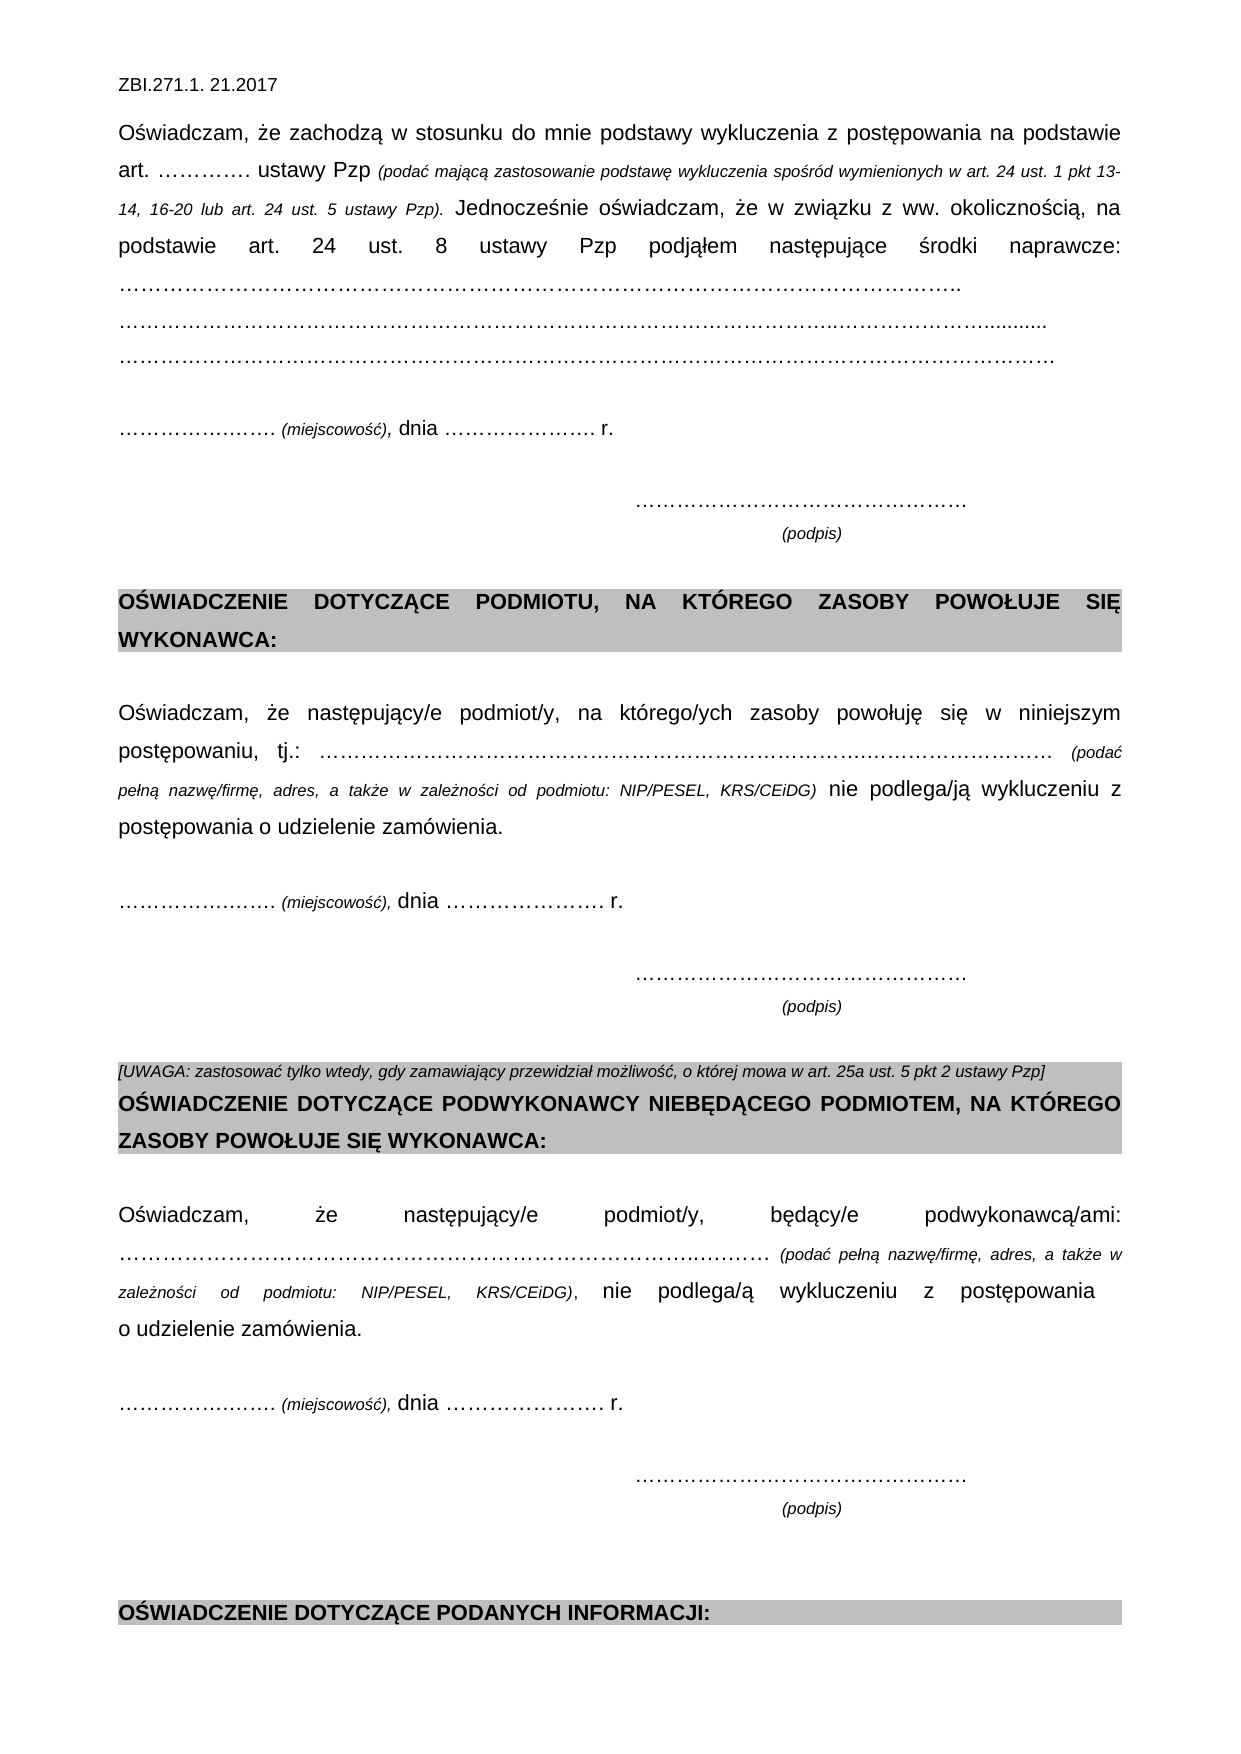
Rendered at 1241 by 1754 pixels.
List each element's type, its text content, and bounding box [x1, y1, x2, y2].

text Oświadczam, że zachodzą w stosunku do mnie podstawy wykluczenia z postępowania na podstawie art. …………. ustawy Pzp (podać mającą zastosowanie podstawę wykluczenia spośród wymienionych w art. 24 ust. 1 pkt 13-14, 16-20 lub art. 24 ust. 5 ustawy Pzp). Jednocześnie oświadczam, że w związku z ww. okolicznością, na podstawie art. 24 ust. 8 ustawy Pzp podjąłem następujące środki naprawcze: …………………………………………………………………………………………………….. [118, 119, 1122, 296]
text [UWAGA: zastosować tylko wtedy, gdy zamawiający przewidział możliwość, o której mowa w art. 25a ust. 5 pkt 2 ustawy Pzp] [118, 1062, 1122, 1081]
text ………………………………………… [118, 488, 1122, 512]
text …………….……. (miejscowość), dnia …………………. r. [118, 416, 1122, 440]
text (podpis) [708, 1499, 1122, 1518]
text ………………………………………… [118, 1463, 1122, 1487]
text (podpis) [708, 524, 1122, 543]
text (podpis) [708, 997, 1122, 1016]
text Oświadczam, że następujący/e podmiot/y, będący/e podwykonawcą/ami: ……………………………………………………………………..….…… (podać pełną nazwę/firmę, adres, a także w zależności od podmiotu: NIP/PESEL, KRS/CEiDG), nie podlega/ą wykluczeniu z postępowania o udzielenie zamówienia. [118, 1202, 1122, 1341]
text Oświadczam, że następujący/e podmiot/y, na którego/ych zasoby powołuję się w niniejszym postępowaniu, tj.: …………………………………………………………………….……………………… (podać pełną nazwę/firmę, adres, a także w zależności od podmiotu: NIP/PESEL, KRS/CEiDG) nie podlega/ją wykluczeniu z postępowania o udzielenie zamówienia. [118, 700, 1122, 839]
text …………….……. (miejscowość), dnia …………………. r. [118, 1389, 1122, 1414]
text …………………………………………………………………………………………..…………………...........……………………………………………………………………………………………………………………… [118, 308, 1122, 368]
text OŚWIADCZENIE DOTYCZĄCE PODWYKONAWCY NIEBĘDĄCEGO PODMIOTEM, NA KTÓREGO ZASOBY POWOŁUJE SIĘ WYKONAWCA: [118, 1091, 1122, 1154]
text …………….……. (miejscowość), dnia …………………. r. [118, 887, 1122, 913]
text OŚWIADCZENIE DOTYCZĄCE PODMIOTU, NA KTÓREGO ZASOBY POWOŁUJE SIĘ WYKONAWCA: [118, 589, 1122, 652]
text OŚWIADCZENIE DOTYCZĄCE PODANYCH INFORMACJI: [118, 1600, 1122, 1625]
text ………………………………………… [118, 961, 1122, 985]
